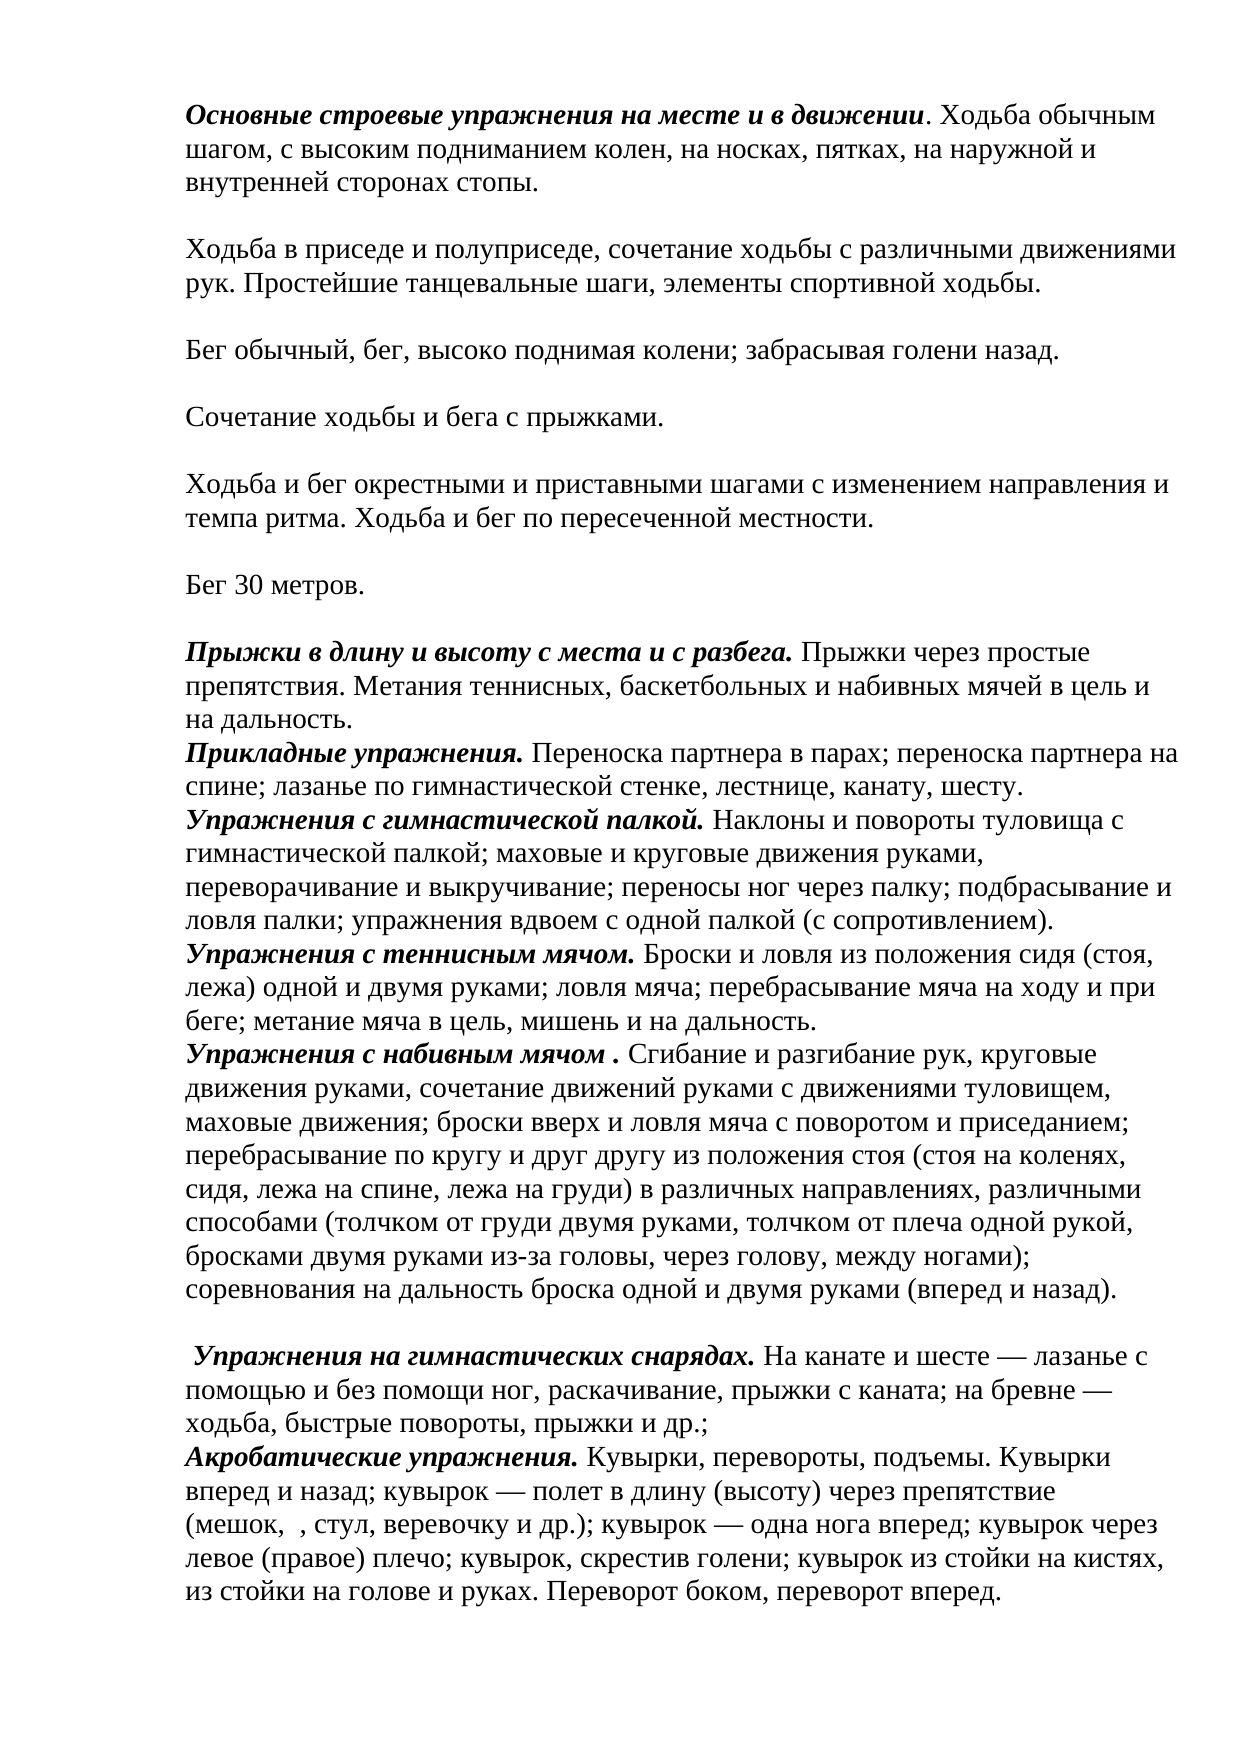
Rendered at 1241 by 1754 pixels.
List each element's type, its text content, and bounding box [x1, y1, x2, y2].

text Акробатические упражнения. Кувырки, перевороты, подъемы. Кувырки вперед и назад; кувырок — полет в длину (высоту) через препятствие (мешок, , стул, веревочку и др.); кувырок — одна нога вперед; кувырок через левое (правое) плечо; кувырок, скрестив голени; кувырок из стойки на кистях, из стойки на голове и руках. Переворот боком, переворот вперед. [185, 1439, 1181, 1636]
text Упражнения с набивным мячом . Сгибание и разгибание рук, круговые движения руками, сочетание движений руками с движениями туловищем, маховые движения; броски вверх и ловля мяча с поворотом и приседанием; перебрасывание по кругу и друг другу из положения стоя (стоя на коленях, сидя, лежа на спине, лежа на груди) в различных направлениях, различными способами (толчком от груди двумя руками, толчком от плеча одной рукой, бросками двумя руками из-за головы, через голову, между ногами); соревнования на дальность броска одной и двумя руками (вперед и назад). Упражнения на гимнастических снарядах. На канате и шесте — лазанье с помощью и без помощи ног, раскачивание, прыжки с каната; на бревне — ходьба, быстрые повороты, прыжки и др.; [185, 1037, 1181, 1439]
text Основные строевые упражнения на месте и в движении. Ходьба обычным шагом, с высоким подниманием колен, на носках, пятках, на наружной и внутренней сторонах стопы. Ходьба в приседе и полуприседе, сочетание ходьбы с различными движениями рук. Простейшие танцевальные шаги, элементы спортивной ходьбы. Бег обычный, бег, высоко поднимая колени; забрасывая голени назад. Сочетание ходьбы и бега с прыжками. Ходьба и бег окрестными и приставными шагами с изменением направления и темпа ритма. Ходьба и бег по пересеченной местности. Бег . Прыжки в длину и высоту с места и с разбега. Прыжки через простые препятствия. Метания теннисных, баскетбольных и набивных мячей в цель и на дальность. Прикладные упражнения. Переноска партнера в парах; переноска партнера на спине; лазанье по гимнастической стенке, лестнице, канату, шесту. Упражнения с гимнастической палкой. Наклоны и повороты туловища с гимнастической палкой; маховые и круговые движения руками, переворачивание и выкручивание; переносы ног через палку; подбрасывание и ловля палки; упражнения вдвоем с одной палкой (с сопротивлением). Упражнения с теннисным мячом. Броски и ловля из положения сидя (стоя, лежа) одной и двумя руками; ловля мяча; перебрасывание мяча на ходу и при беге; метание мяча в цель, мишень и на дальность. [185, 97, 1181, 1037]
